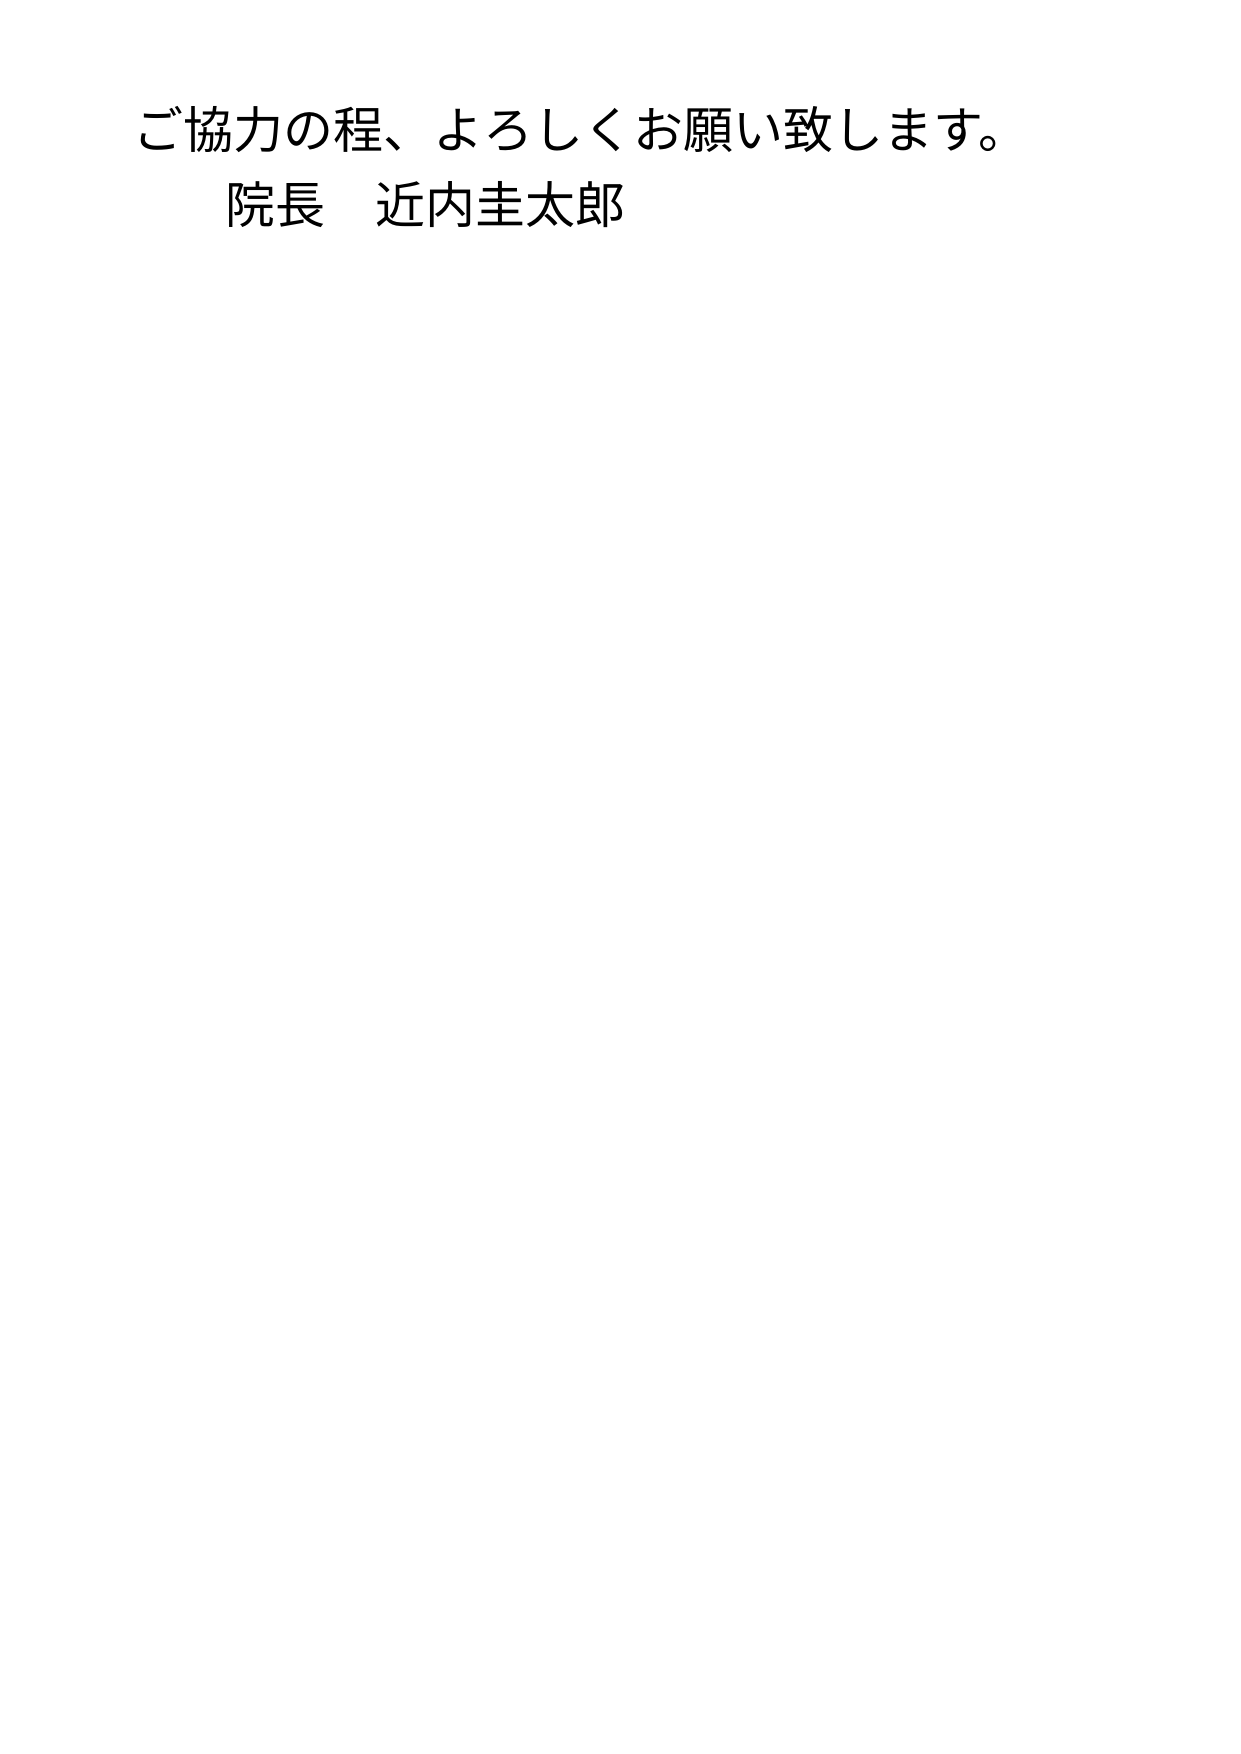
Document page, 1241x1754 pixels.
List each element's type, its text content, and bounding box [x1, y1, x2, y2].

text ご協力の程、よろしくお願い致します。 [75, 89, 1165, 164]
text 院長 近内圭太郎 [75, 164, 1165, 239]
